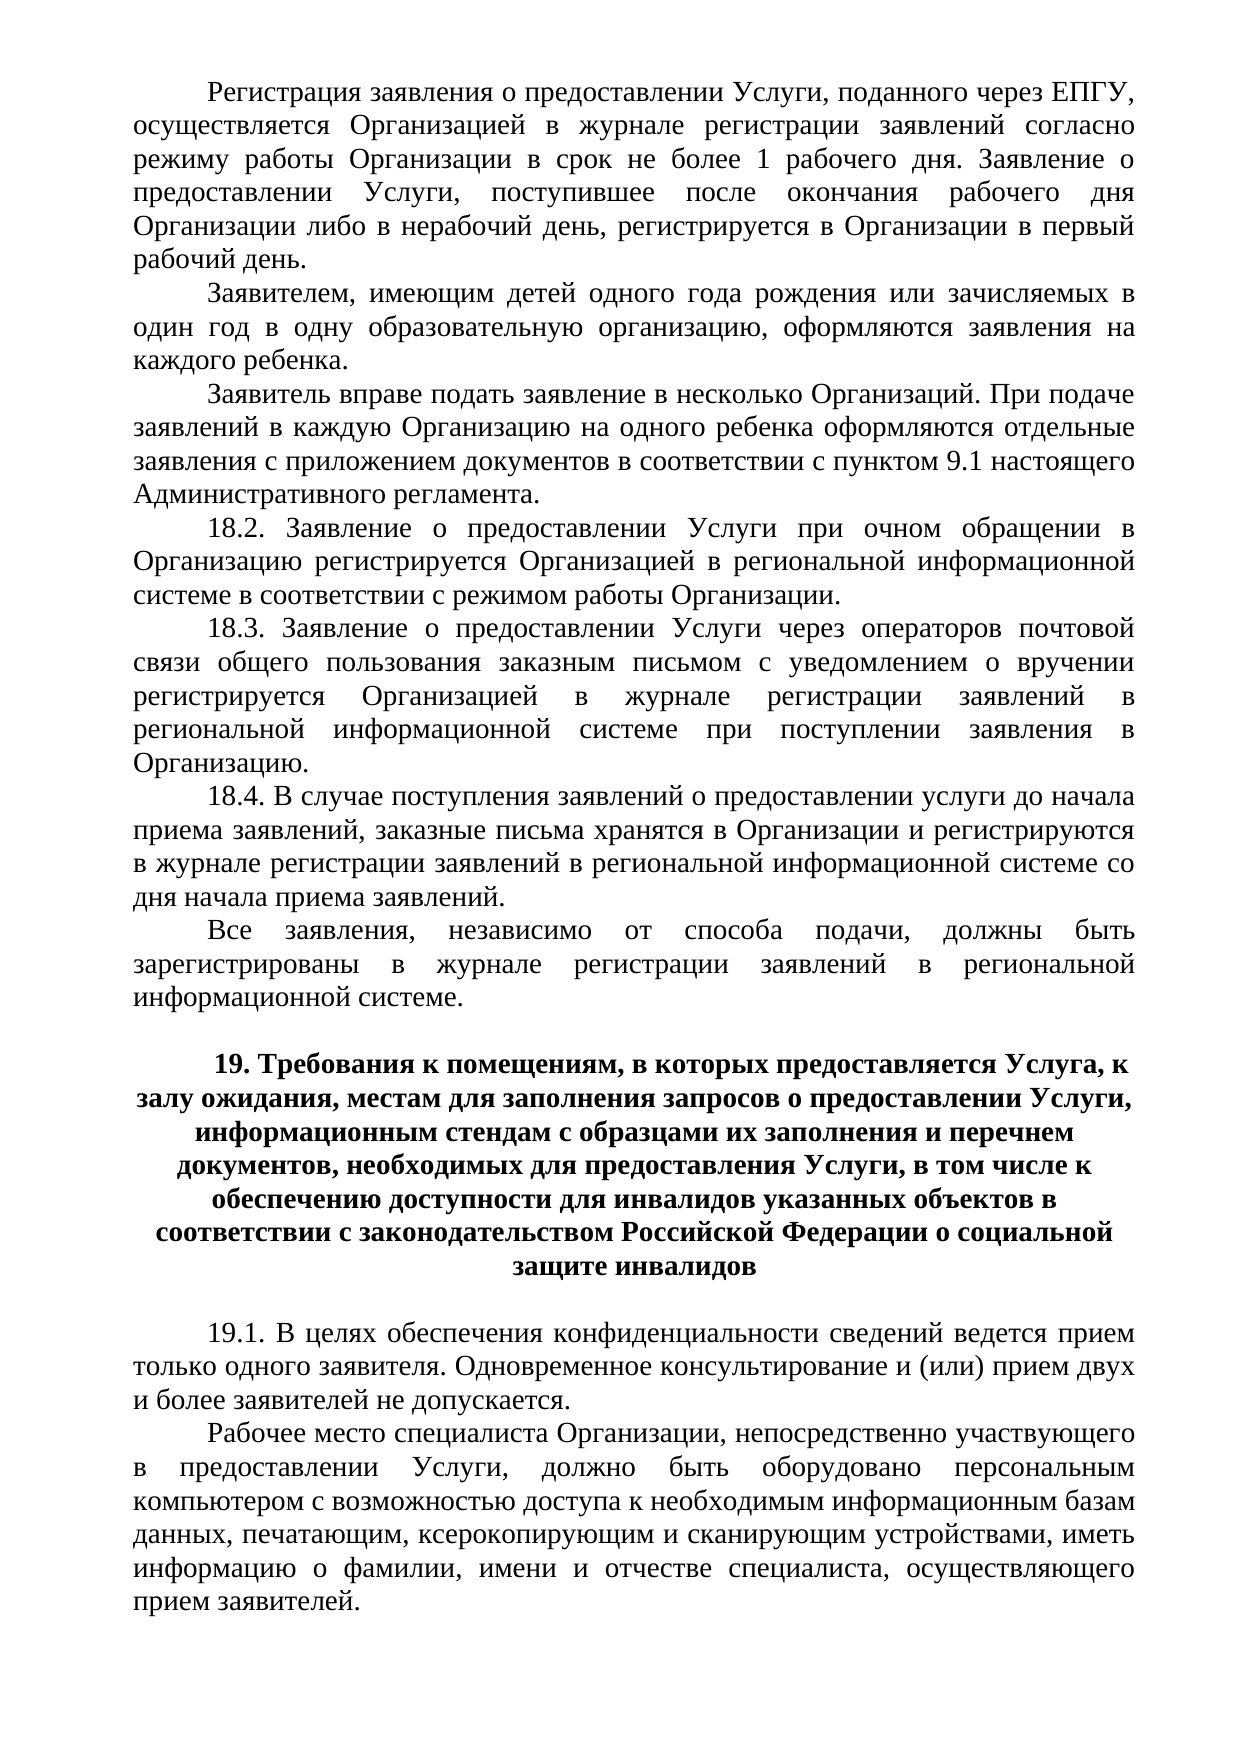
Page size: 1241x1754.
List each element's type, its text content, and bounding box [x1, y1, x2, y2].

text Все заявления, независимо от способа подачи, должны быть зарегистрированы в журнале регистрации заявлений в региональной информационной системе. [133, 912, 1136, 1013]
text Заявителем, имеющим детей одного года рождения или зачисляемых в один год в одну образовательную организацию, оформляются заявления на каждого ребенка. [133, 275, 1136, 376]
text 18.4. В случае поступления заявлений о предоставлении услуги до начала приема заявлений, заказные письма хранятся в Организации и регистрируются в журнале регистрации заявлений в региональной информационной системе со дня начала приема заявлений. [133, 778, 1136, 912]
text Рабочее место специалиста Организации, непосредственно участвующего в предоставлении Услуги, должно быть оборудовано персональным компьютером с возможностью доступа к необходимым информационным базам данных, печатающим, ксерокопирующим и сканирующим устройствами, иметь информацию о фамилии, имени и отчестве специалиста, осуществляющего прием заявителей. [133, 1416, 1136, 1617]
text 19. Требования к помещениям, в которых предоставляется Услуга, к залу ожидания, местам для заполнения запросов о предоставлении Услуги, информационным стендам с образцами их заполнения и перечнем документов, необходимых для предоставления Услуги, в том числе к обеспечению доступности для инвалидов указанных объектов в соответствии с законодательством Российской Федерации о социальной защите инвалидов [133, 1047, 1136, 1281]
text 19.1. В целях обеспечения конфиденциальности сведений ведется прием только одного заявителя. Одновременное консультирование и (или) прием двух и более заявителей не допускается. [133, 1315, 1136, 1416]
text 18.2. Заявление о предоставлении Услуги при очном обращении в Организацию регистрируется Организацией в региональной информационной системе в соответствии с режимом работы Организации. [133, 510, 1136, 611]
text 18.3. Заявление о предоставлении Услуги через операторов почтовой связи общего пользования заказным письмом с уведомлением о вручении регистрируется Организацией в журнале регистрации заявлений в региональной информационной системе при поступлении заявления в Организацию. [133, 611, 1136, 778]
text Заявитель вправе подать заявление в несколько Организаций. При подаче заявлений в каждую Организацию на одного ребенка оформляются отдельные заявления с приложением документов в соответствии с пунктом 9.1 настоящего Административного регламента. [133, 376, 1136, 510]
text Регистрация заявления о предоставлении Услуги, поданного через ЕПГУ, осуществляется Организацией в журнале регистрации заявлений согласно режиму работы Организации в срок не более 1 рабочего дня. Заявление о предоставлении Услуги, поступившее после окончания рабочего дня Организации либо в нерабочий день, регистрируется в Организации в первый рабочий день. [133, 74, 1136, 275]
